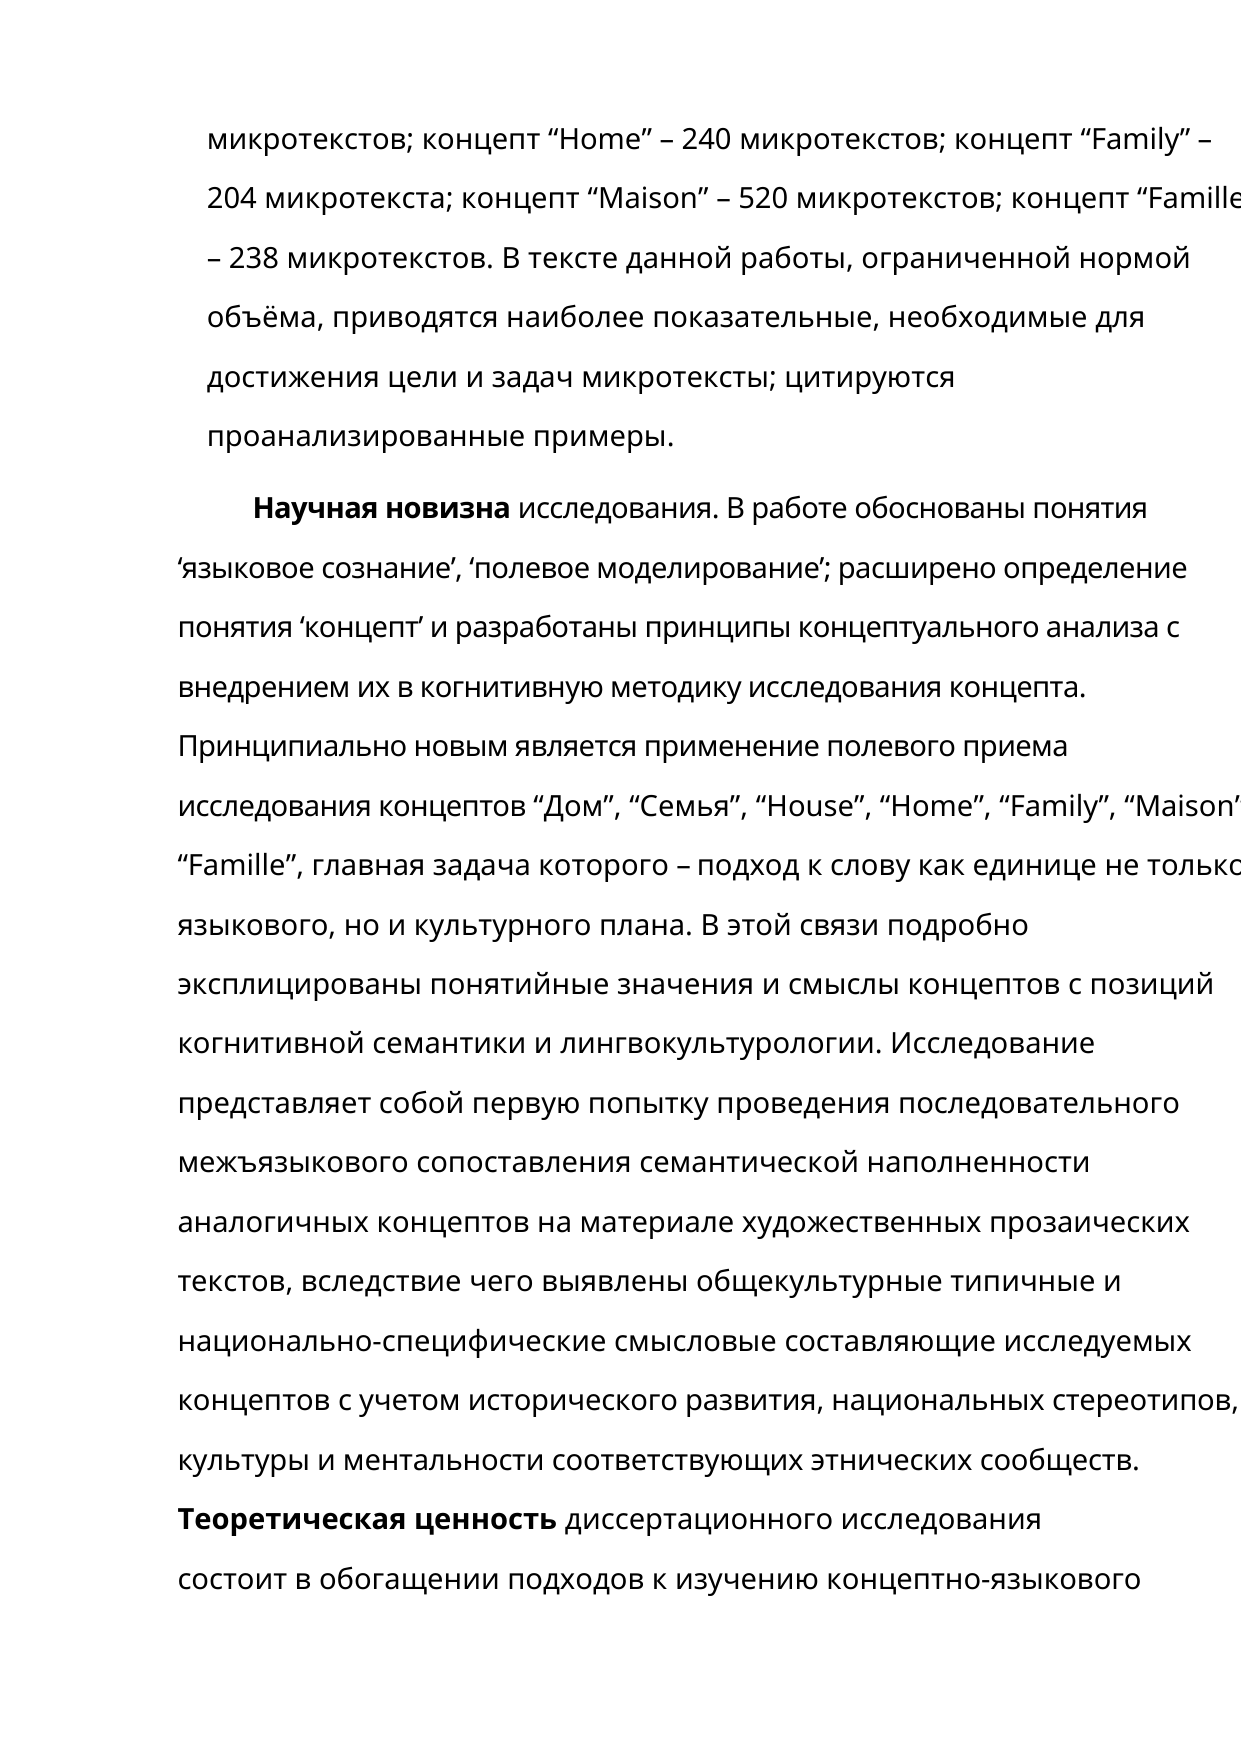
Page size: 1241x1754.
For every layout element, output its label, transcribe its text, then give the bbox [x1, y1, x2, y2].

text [207, 118, 1240, 455]
text Научная новизна исследования. В работе обоснованы понятия ‘языковое сознание’, ‘полевое моделирование’; расширено определение понятия ‘концепт’ и разработаны принципы концептуального анализа с внедрением их в когнитивную методику исследования концепта. Принципиально новым является применение полевого приема исследования концептов “Дом”, “Семья”, “House”, “Home”, “Family”, “Maison”, “Famille”, главная задача которого – подход к слову как единице не только языкового, но и культурного плана. В этой связи подробно эксплицированы понятийные значения и смыслы концептов с позиций когнитивной семантики и лингвокультурологии. Исследование представляет собой первую попытку проведения последовательного межъязыкового сопоставления семантической наполненности аналогичных концептов на материале художественных прозаических текстов, вследствие чего выявлены общекультурные типичные и национально-специфические смысловые составляющие исследуемых концептов с учетом исторического развития, национальных стереотипов, культуры и ментальности соответствующих этнических сообществ. [177, 487, 1240, 1479]
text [177, 1499, 1152, 1598]
